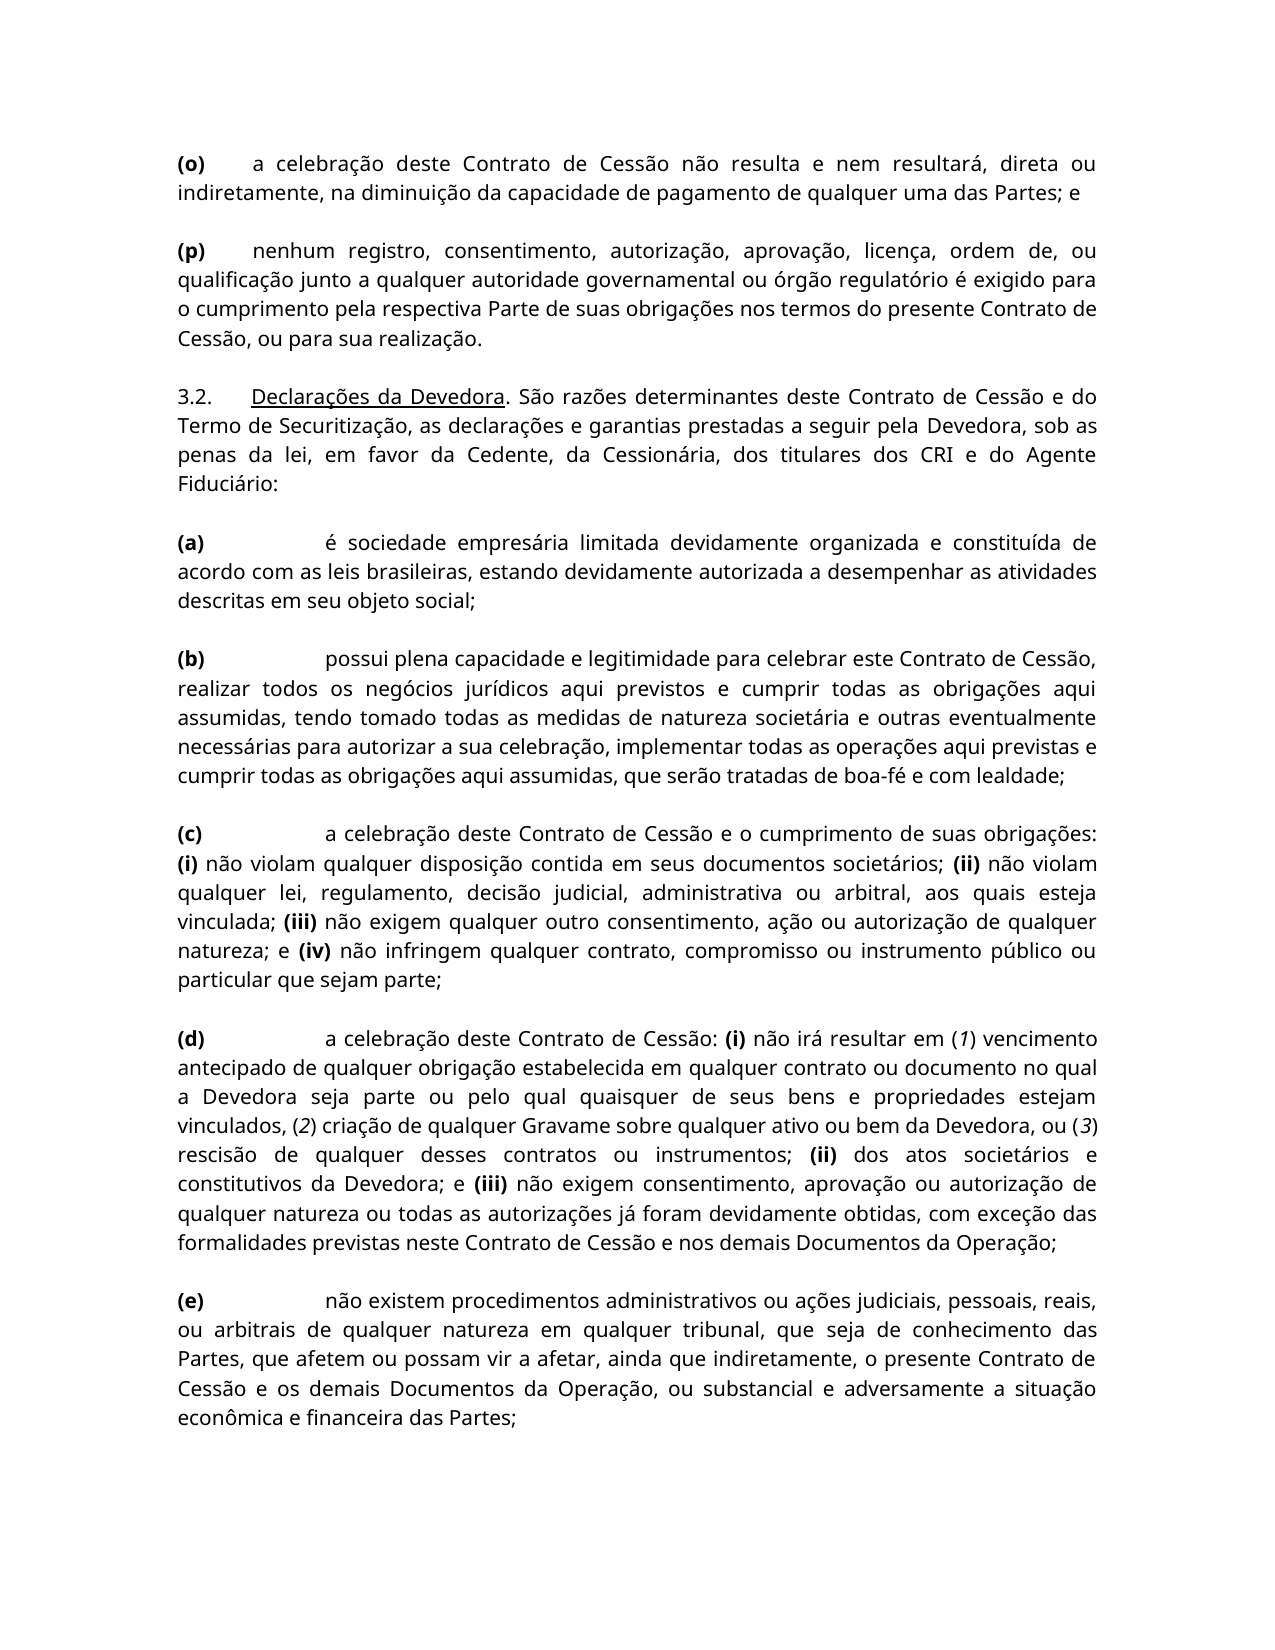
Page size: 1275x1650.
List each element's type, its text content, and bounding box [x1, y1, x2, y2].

list é sociedade empresária limitada devidamente organizada e constituída de acordo com as leis brasileiras, estando devidamente autorizada a desempenhar as atividades descritas em seu objeto social; [177, 527, 1098, 614]
list a celebração deste Contrato de Cessão e o cumprimento de suas obrigações: (i) não violam qualquer disposição contida em seus documentos societários; (ii) não violam qualquer lei, regulamento, decisão judicial, administrativa ou arbitral, aos quais esteja vinculada; (iii) não exigem qualquer outro consentimento, ação ou autorização de qualquer natureza; e (iv) não infringem qualquer contrato, compromisso ou instrumento público ou particular que sejam parte; [177, 818, 1098, 993]
list a celebração deste Contrato de Cessão: (i) não irá resultar em (1) vencimento antecipado de qualquer obrigação estabelecida em qualquer contrato ou documento no qual a Devedora seja parte ou pelo qual quaisquer de seus bens e propriedades estejam vinculados, (2) criação de qualquer Gravame sobre qualquer ativo ou bem da Devedora, ou (3) rescisão de qualquer desses contratos ou instrumentos; (ii) dos atos societários e constitutivos da Devedora; e (iii) não exigem consentimento, aprovação ou autorização de qualquer natureza ou todas as autorizações já foram devidamente obtidas, com exceção das formalidades previstas neste Contrato de Cessão e nos demais Documentos da Operação; [177, 1023, 1098, 1256]
list possui plena capacidade e legitimidade para celebrar este Contrato de Cessão, realizar todos os negócios jurídicos aqui previstos e cumprir todas as obrigações aqui assumidas, tendo tomado todas as medidas de natureza societária e outras eventualmente necessárias para autorizar a sua celebração, implementar todas as operações aqui previstas e cumprir todas as obrigações aqui assumidas, que serão tratadas de boa-fé e com lealdade; [177, 643, 1098, 789]
list não existem procedimentos administrativos ou ações judiciais, pessoais, reais, ou arbitrais de qualquer natureza em qualquer tribunal, que seja de conhecimento das Partes, que afetem ou possam vir a afetar, ainda que indiretamente, o presente Contrato de Cessão e os demais Documentos da Operação, ou substancial e adversamente a situação econômica e financeira das Partes; [177, 1285, 1098, 1431]
list Declarações da Devedora. São razões determinantes deste Contrato de Cessão e do Termo de Securitização, as declarações e garantias prestadas a seguir pela Devedora, sob as penas da lei, em favor da Cedente, da Cessionária, dos titulares dos CRI e do Agente Fiduciário: [177, 381, 1098, 498]
list a celebração deste Contrato de Cessão não resulta e nem resultará, direta ou indiretamente, na diminuição da capacidade de pagamento de qualquer uma das Partes; e [177, 148, 1098, 206]
list nenhum registro, consentimento, autorização, aprovação, licença, ordem de, ou qualificação junto a qualquer autoridade governamental ou órgão regulatório é exigido para o cumprimento pela respectiva Parte de suas obrigações nos termos do presente Contrato de Cessão, ou para sua realização. [177, 235, 1098, 352]
